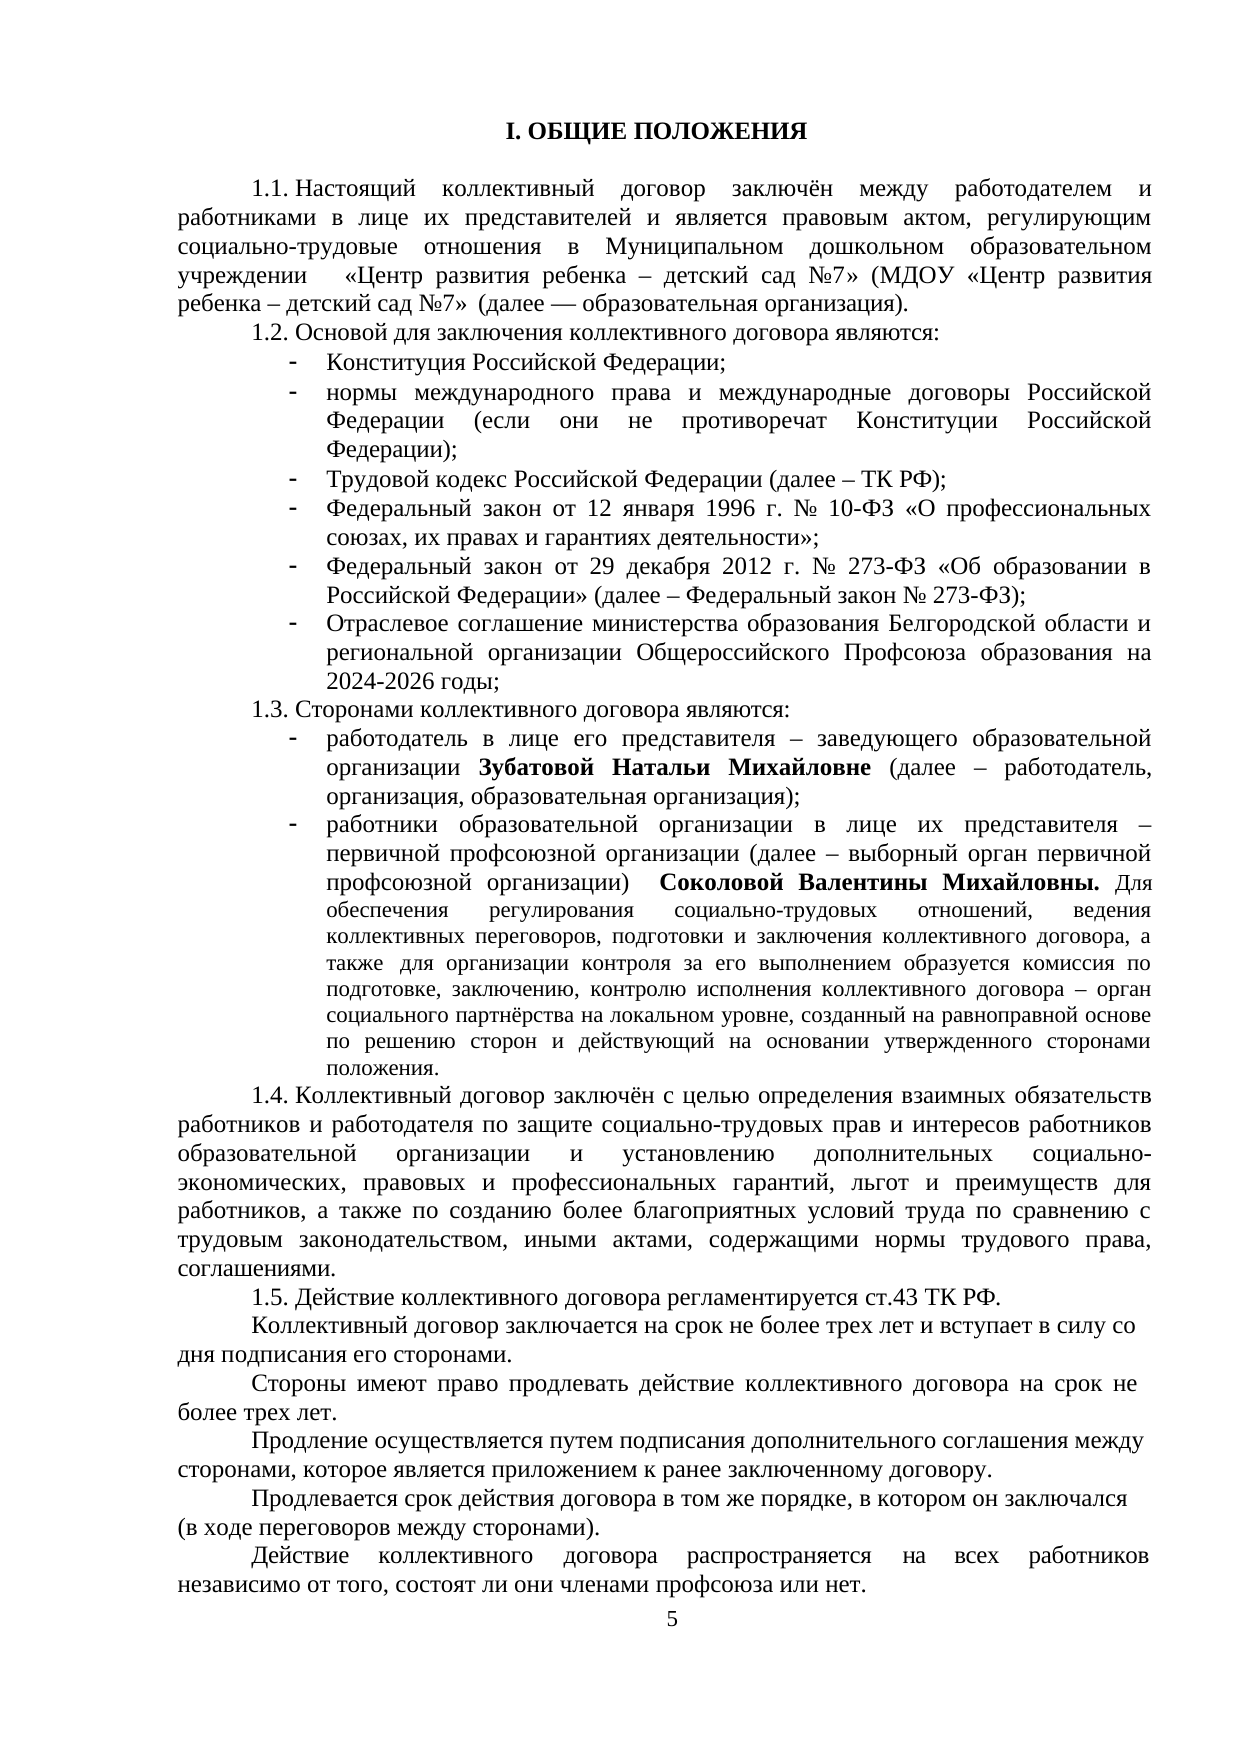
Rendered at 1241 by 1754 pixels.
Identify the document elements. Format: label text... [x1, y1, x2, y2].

list Настоящий коллективный договор заключён между работодателем и работниками в лице их представителей и является правовым актом, регулирующим социально-трудовые отношения в Муниципальном дошкольном образовательном учреждении «Центр развития ребенка – детский сад №7» (МДОУ «Центр развития ребенка – детский сад №7» (далее — образовательная организация). [177, 173, 1152, 317]
list Сторонами коллективного договора являются: [251, 695, 1209, 723]
text Продление осуществляется путем подписания дополнительного соглашения между сторонами, которое является приложением к ранее заключенному договору. [177, 1425, 1152, 1483]
list нормы международного права и международные договоры Российской Федерации (если они не противоречат Конституции Российской Федерации); [288, 377, 1152, 463]
list ОБЩИЕ ПОЛОЖЕНИЯ [505, 116, 1209, 145]
list Отраслевое соглашение министерства образования Белгородской области и региональной организации Общероссийского Профсоюза образования на 2024-2026 годы; [288, 608, 1152, 695]
list Федеральный закон от 29 декабря 2012 г. № 273-ФЗ «Об образовании в Российской Федерации» (далее – Федеральный закон № 273-ФЗ); [288, 551, 1152, 608]
list Федеральный закон от 12 января 1996 г. № 10-ФЗ «О профессиональных союзах, их правах и гарантиях деятельности»; [288, 493, 1152, 551]
list Действие коллективного договора регламентируется ст.43 ТК РФ. [251, 1282, 1209, 1310]
list Основой для заключения коллективного договора являются: [251, 317, 1209, 346]
text Действие коллективного договора распространяется на всех работников независимо от того, состоят ли они членами профсоюза или нет. [177, 1540, 1152, 1598]
text Стороны имеют право продлевать действие коллективного договора на срок не более трех лет. [177, 1368, 1152, 1425]
list работодатель в лице его представителя – заведующего образовательной организации Зубатовой Натальи Михайловне (далее – работодатель, организация, образовательная организация); [288, 723, 1152, 809]
text Продлевается срок действия договора в том же порядке, в котором он заключался (в ходе переговоров между сторонами). [177, 1483, 1147, 1540]
list Конституция Российской Федерации; [288, 346, 1209, 377]
list Трудовой кодекс Российской Федерации (далее – ТК РФ); [288, 463, 1209, 493]
list Коллективный договор заключён с целью определения взаимных обязательств работников и работодателя по защите социально-трудовых прав и интересов работников образовательной организации и установлению дополнительных социально- экономических, правовых и профессиональных гарантий, льгот и преимуществ для работников, а также по созданию более благоприятных условий труда по сравнению с трудовым законодательством, иными актами, содержащими нормы трудового права, соглашениями. [177, 1080, 1152, 1282]
list работники образовательной организации в лице их представителя – первичной профсоюзной организации (далее – выборный орган первичной профсоюзной организации) Соколовой Валентины Михайловны. Для обеспечения регулирования социально-трудовых отношений, ведения коллективных переговоров, подготовки и заключения коллективного договора, а также для организации контроля за его выполнением образуется комиссия по подготовке, заключению, контролю исполнения коллективного договора – орган социального партнёрства на локальном уровне, созданный на равноправной основе по решению сторон и действующий на основании утвержденного сторонами положения. [288, 809, 1152, 1080]
text Коллективный договор заключается на срок не более трех лет и вступает в силу со дня подписания его сторонами. [177, 1310, 1152, 1368]
